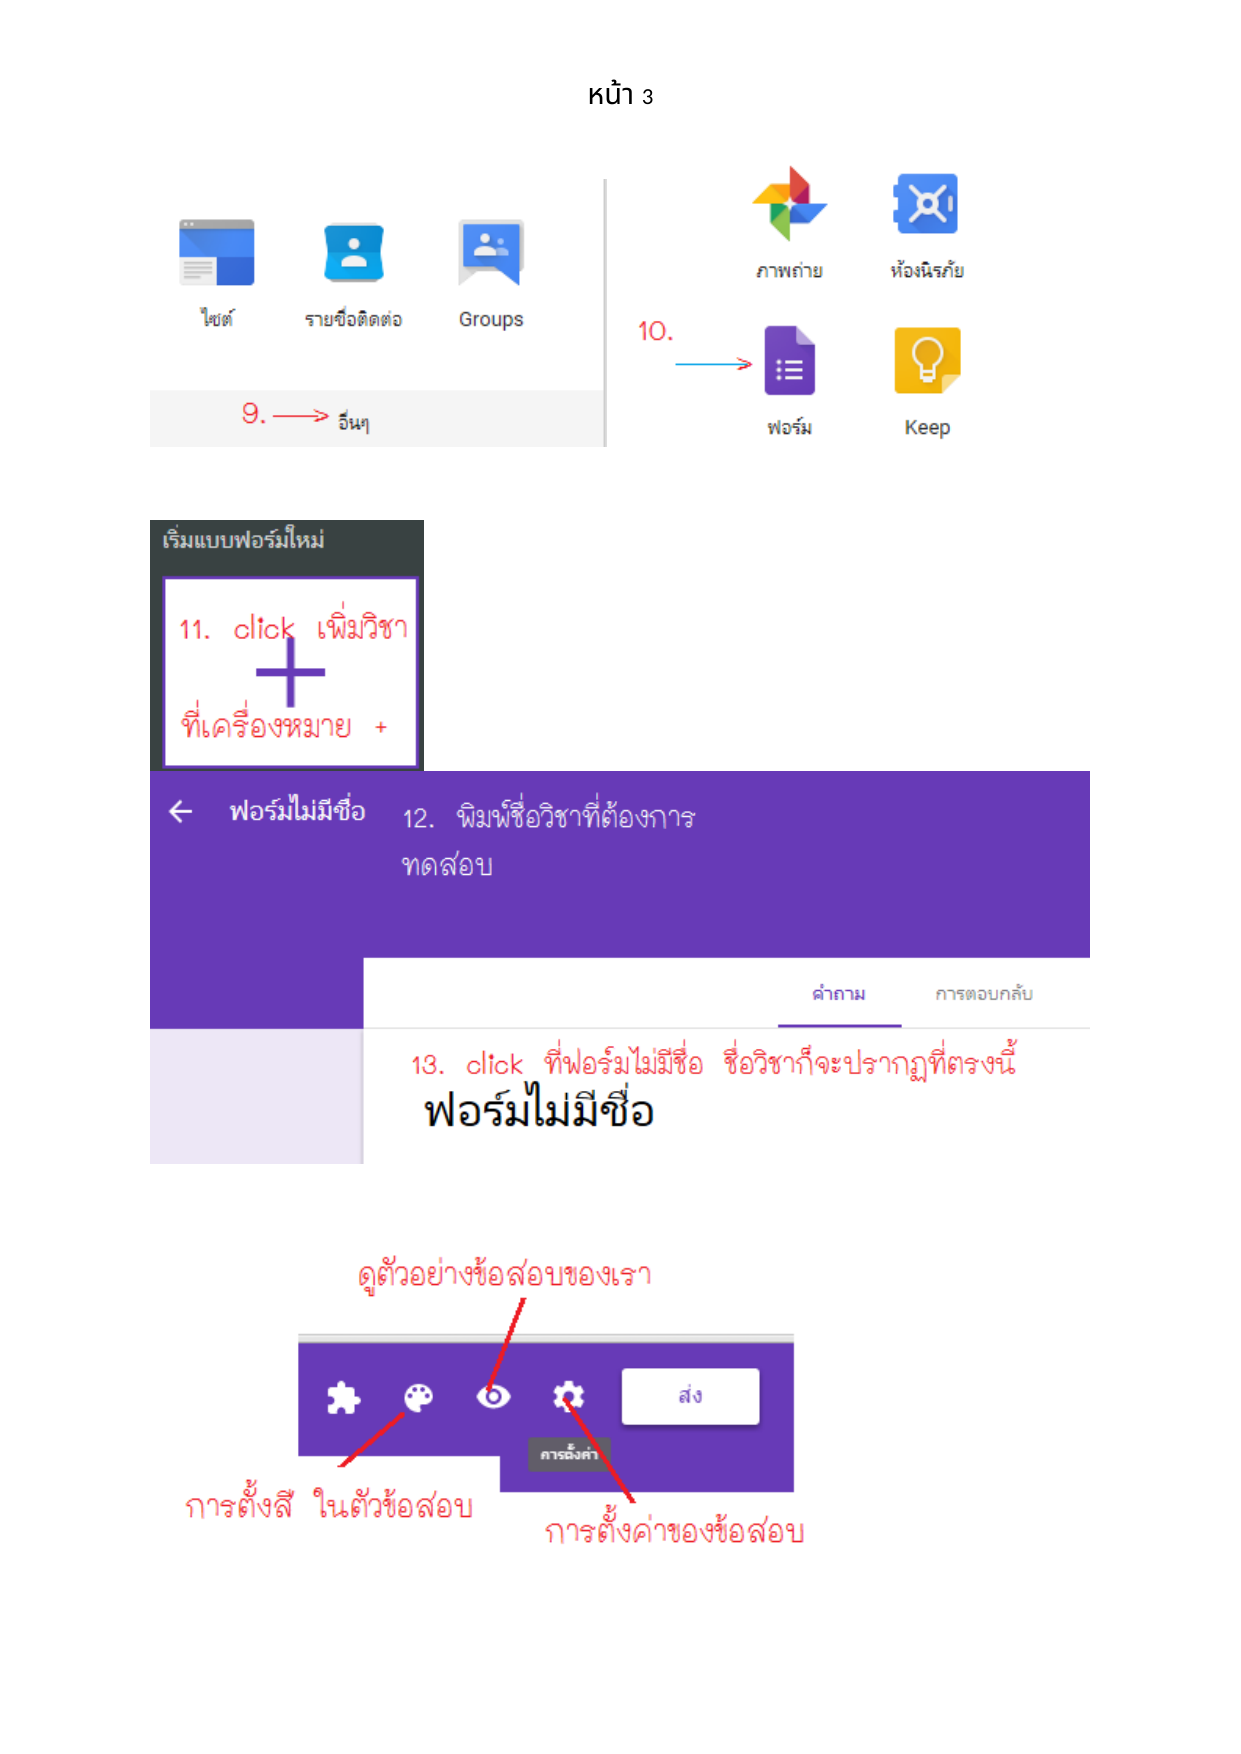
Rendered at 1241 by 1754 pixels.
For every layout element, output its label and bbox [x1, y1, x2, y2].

picture [150, 520, 1090, 1164]
picture [150, 1237, 838, 1552]
picture [621, 150, 986, 447]
picture [150, 179, 607, 447]
